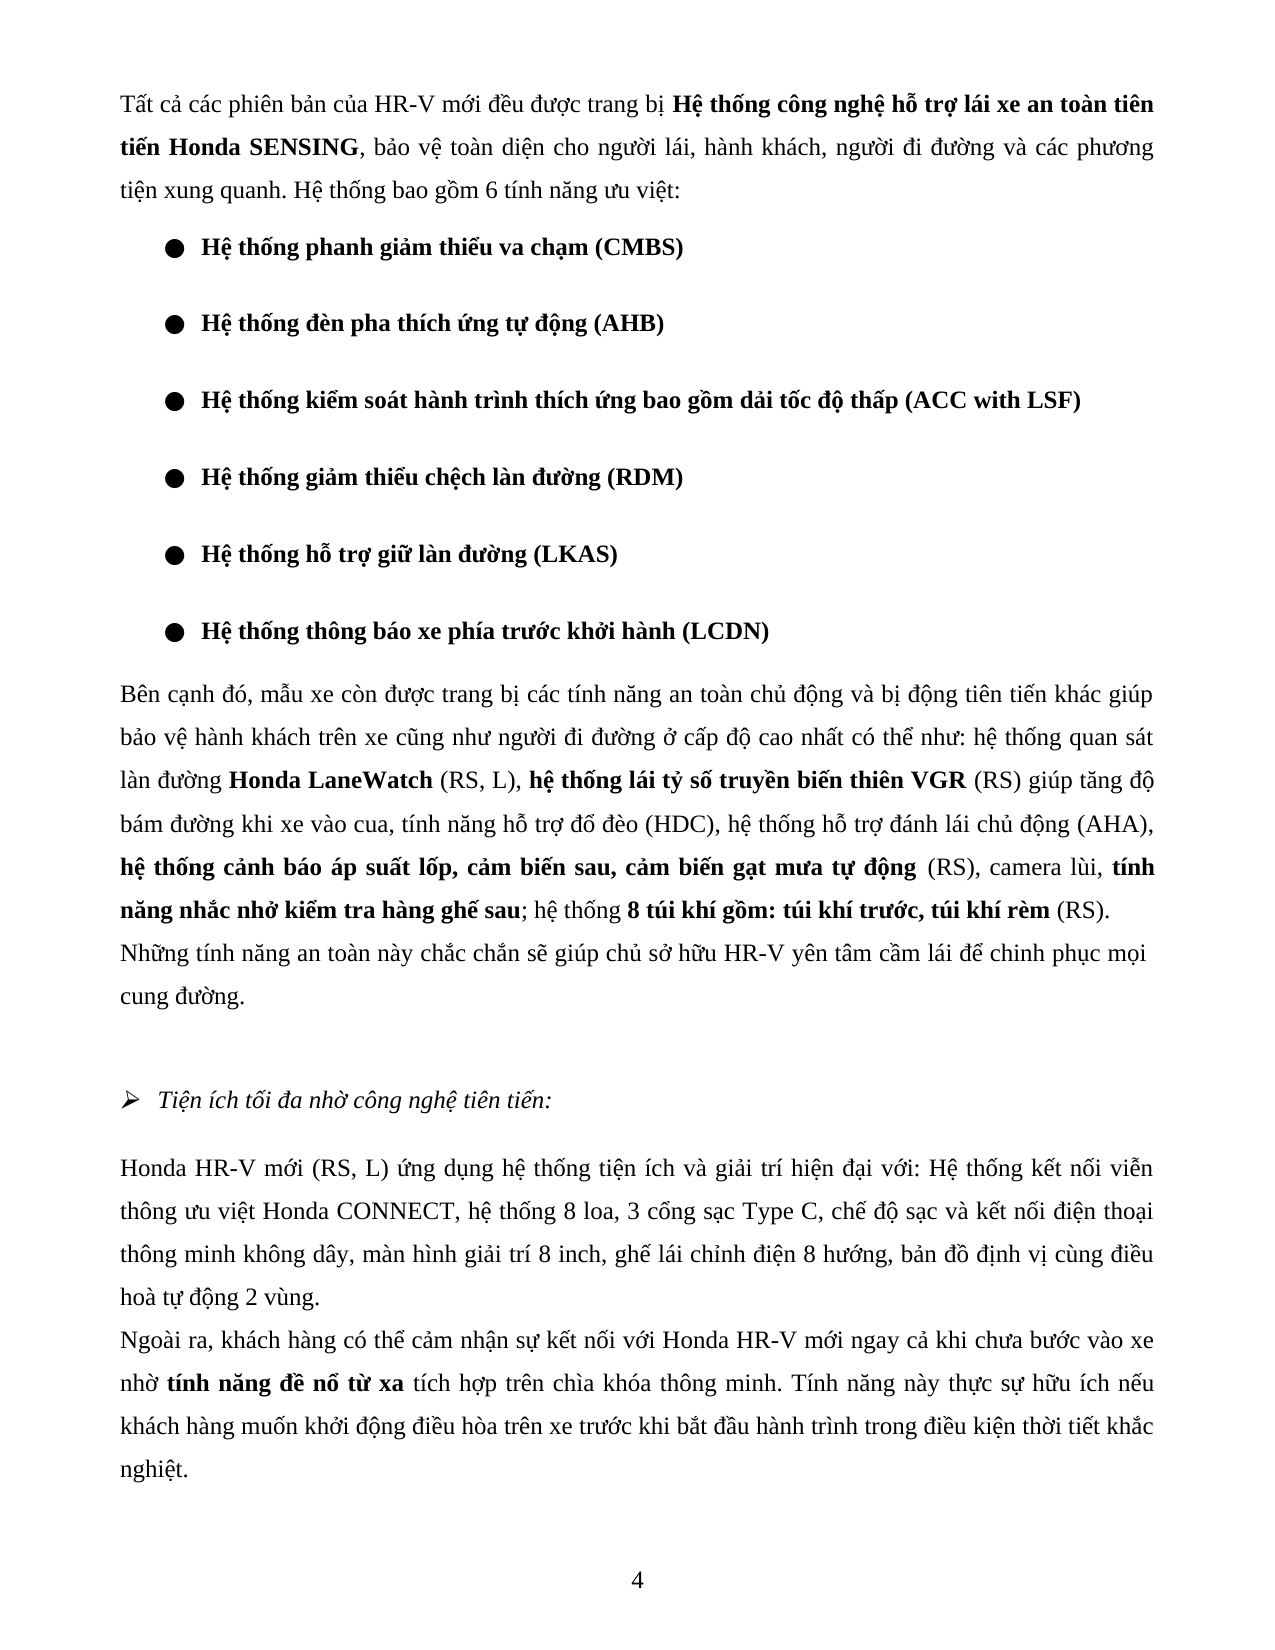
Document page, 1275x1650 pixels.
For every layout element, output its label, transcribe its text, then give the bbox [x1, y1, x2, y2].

list Tiện ích tối đa nhờ công nghệ tiên tiến: [120, 1072, 1155, 1123]
list Hệ thống hỗ trợ giữ làn đường (LKAS) [164, 526, 1150, 577]
list Hệ thống thông báo xe phía trước khởi hành (LCDN) [164, 602, 1150, 654]
text Tất cả các phiên bản của HR-V mới đều được trang bị Hệ thống công nghệ hỗ trợ lái xe an toàn tiên tiến Honda SENSING, bảo vệ toàn diện cho người lái, hành khách, người đi đường và các phương tiện xung quanh. Hệ thống bao gồm 6 tính năng ưu việt: [120, 89, 1155, 204]
text Ngoài ra, khách hàng có thể cảm nhận sự kết nối với Honda HR-V mới ngay cả khi chưa bước vào xe nhờ tính năng đề nổ từ xa tích hợp trên chìa khóa thông minh. Tính năng này thực sự hữu ích nếu khách hàng muốn khởi động điều hòa trên xe trước khi bắt đầu hành trình trong điều kiện thời tiết khắc nghiệt. [120, 1325, 1155, 1483]
list Hệ thống giảm thiểu chệch làn đường (RDM) [164, 449, 1150, 500]
list Hệ thống phanh giảm thiểu va chạm (CMBS) [164, 218, 1150, 269]
text Những tính năng an toàn này chắc chắn sẽ giúp chủ sở hữu HR-V yên tâm cầm lái để chinh phục mọi cung đường. [120, 938, 1149, 1010]
list Hệ thống đèn pha thích ứng tự động (AHB) [164, 295, 1150, 346]
list Hệ thống kiểm soát hành trình thích ứng bao gồm dải tốc độ thấp (ACC with LSF) [164, 372, 1150, 423]
text Bên cạnh đó, mẫu xe còn được trang bị các tính năng an toàn chủ động và bị động tiên tiến khác giúp bảo vệ hành khách trên xe cũng như người đi đường ở cấp độ cao nhất có thể như: hệ thống quan sát làn đường Honda LaneWatch (RS, L), hệ thống lái tỷ số truyền biến thiên VGR (RS) giúp tăng độ bám đường khi xe vào cua, tính năng hỗ trợ đổ đèo (HDC), hệ thống hỗ trợ đánh lái chủ động (AHA), hệ thống cảnh báo áp suất lốp, cảm biến sau, cảm biến gạt mưa tự động (RS), camera lùi, tính năng nhắc nhở kiểm tra hàng ghế sau; hệ thống 8 túi khí gồm: túi khí trước, túi khí rèm (RS). [120, 679, 1155, 924]
text Honda HR-V mới (RS, L) ứng dụng hệ thống tiện ích và giải trí hiện đại với: Hệ thống kết nối viễn thông ưu việt Honda CONNECT, hệ thống 8 loa, 3 cổng sạc Type C, chế độ sạc và kết nối điện thoại thông minh không dây, màn hình giải trí 8 inch, ghế lái chỉnh điện 8 hướng, bản đồ định vị cùng điều hoà tự động 2 vùng. [120, 1153, 1155, 1311]
